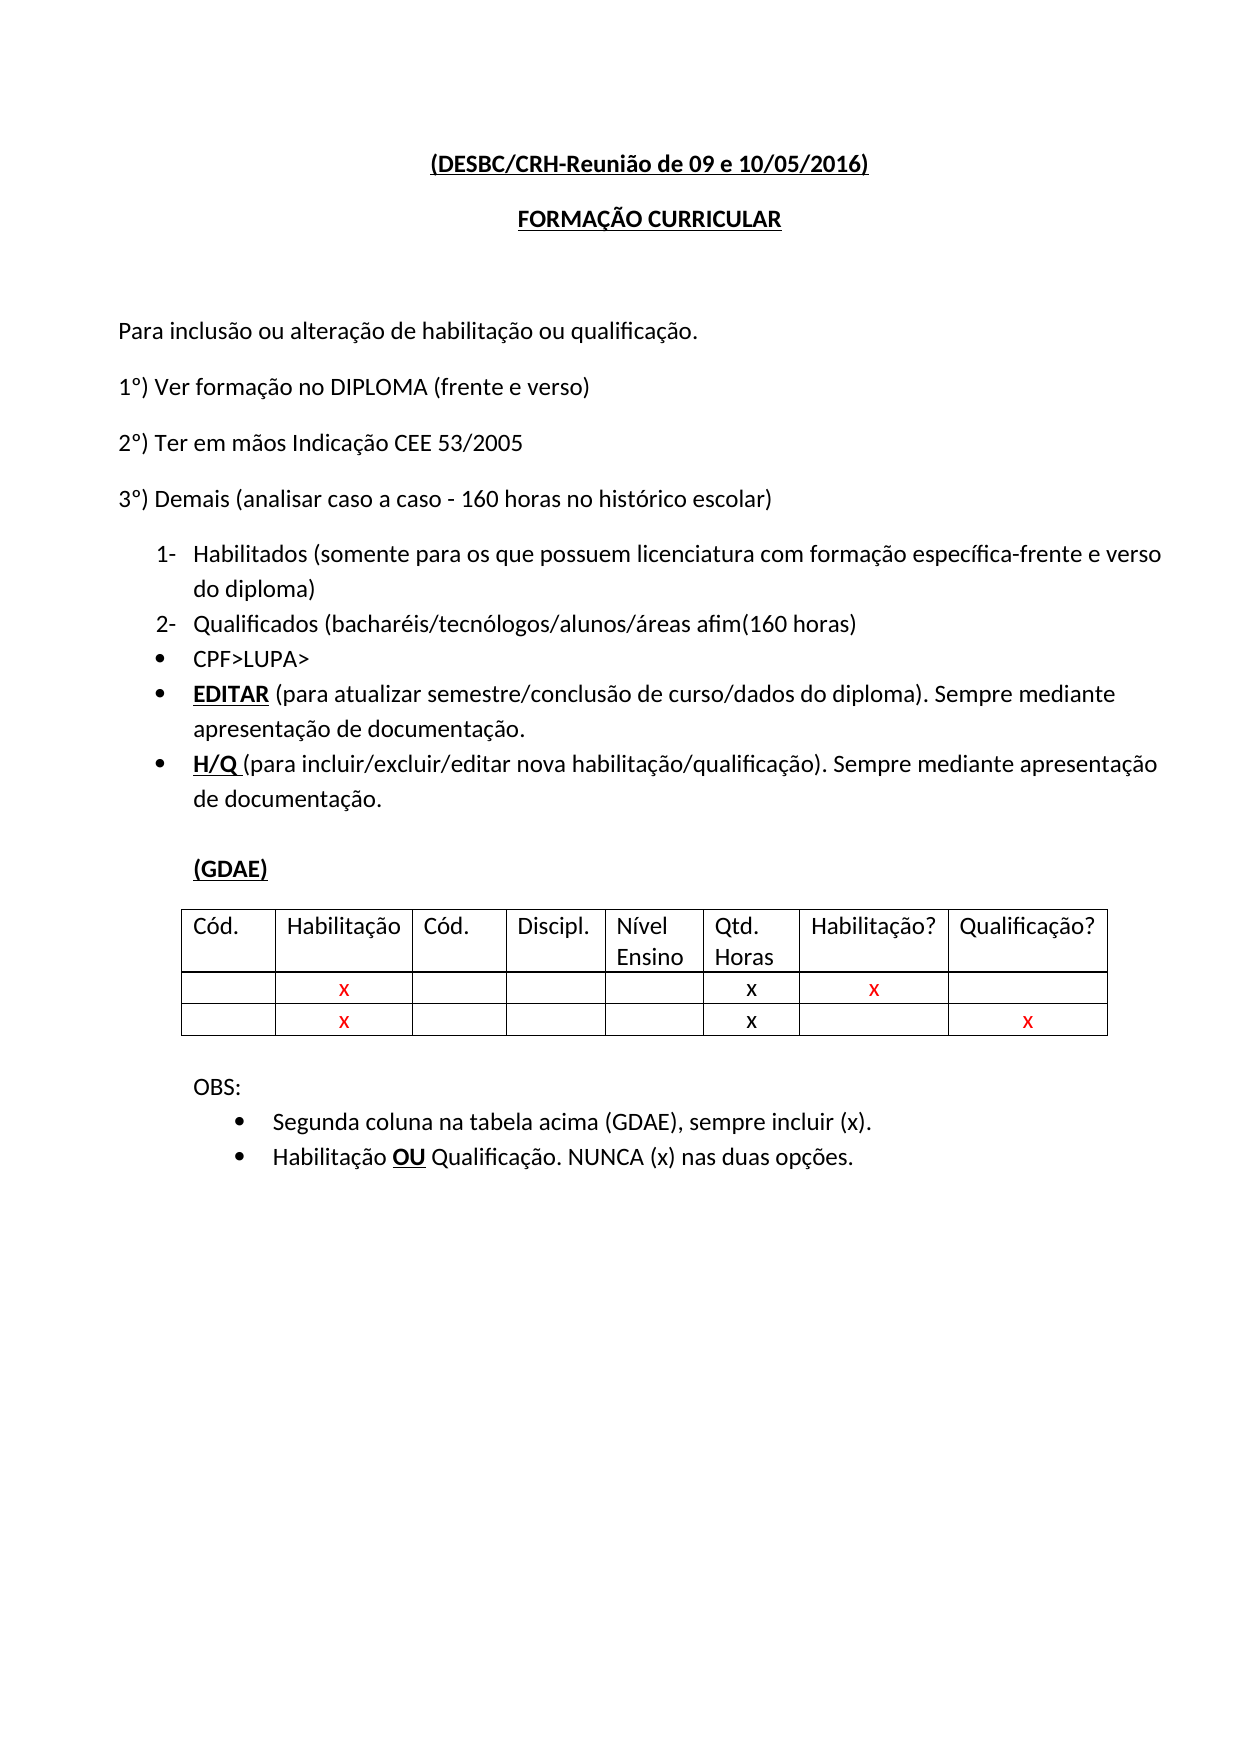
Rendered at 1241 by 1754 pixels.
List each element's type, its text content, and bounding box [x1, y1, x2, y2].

table_cell [507, 1004, 605, 1034]
text 2º) Ter em mãos Indicação CEE 53/2005 [118, 427, 1181, 457]
list Habilitação OU Qualificação. NUNCA (x) nas duas opções. [235, 1141, 1181, 1171]
table_header Habilitação [276, 910, 412, 971]
list Segunda coluna na tabela acima (GDAE), sempre incluir (x). [235, 1106, 1181, 1136]
table_header Discipl. [507, 910, 605, 971]
text FORMAÇÃO CURRICULAR [118, 203, 1181, 234]
table_cell [800, 1004, 948, 1034]
table_cell [182, 973, 275, 1003]
list OBS: [193, 1071, 1181, 1101]
table_cell x [949, 1004, 1107, 1034]
text Para inclusão ou alteração de habilitação ou qualificação. [118, 315, 1181, 346]
text (DESBC/CRH-Reunião de 09 e 10/05/2016) [118, 148, 1181, 178]
table_cell [507, 973, 605, 1003]
list CPF>LUPA> [156, 643, 1181, 674]
table_cell [606, 1004, 703, 1034]
table_cell [413, 1004, 506, 1034]
table_cell x [704, 973, 799, 1003]
text 1º) Ver formação no DIPLOMA (frente e verso) [118, 371, 1181, 402]
list (GDAE) [193, 853, 1181, 884]
table_header Qualificação? [949, 910, 1107, 971]
table_header Nível Ensino [606, 910, 703, 971]
list Qualificados (bacharéis/tecnólogos/alunos/áreas afim(160 horas) [156, 608, 1181, 639]
table_cell [182, 1004, 275, 1034]
table_cell x [800, 973, 948, 1003]
table_header Habilitação? [800, 910, 948, 971]
table_header Qtd. Horas [704, 910, 799, 971]
table_cell [606, 973, 703, 1003]
table_header Cód. [413, 910, 506, 971]
table_cell x [276, 1004, 412, 1034]
table_header Cód. [182, 910, 275, 971]
list Habilitados (somente para os que possuem licenciatura com formação específica-frente e verso do diploma) [156, 538, 1181, 604]
table_cell [413, 973, 506, 1003]
table_cell [949, 973, 1107, 1003]
table_cell x [704, 1004, 799, 1034]
list H/Q (para incluir/excluir/editar nova habilitação/qualificação). Sempre mediante apresentação de documentação. [156, 748, 1181, 814]
text 3º) Demais (analisar caso a caso - 160 horas no histórico escolar) [118, 483, 1181, 513]
table_cell x [276, 973, 412, 1003]
list EDITAR (para atualizar semestre/conclusão de curso/dados do diploma). Sempre mediante apresentação de documentação. [156, 678, 1181, 744]
